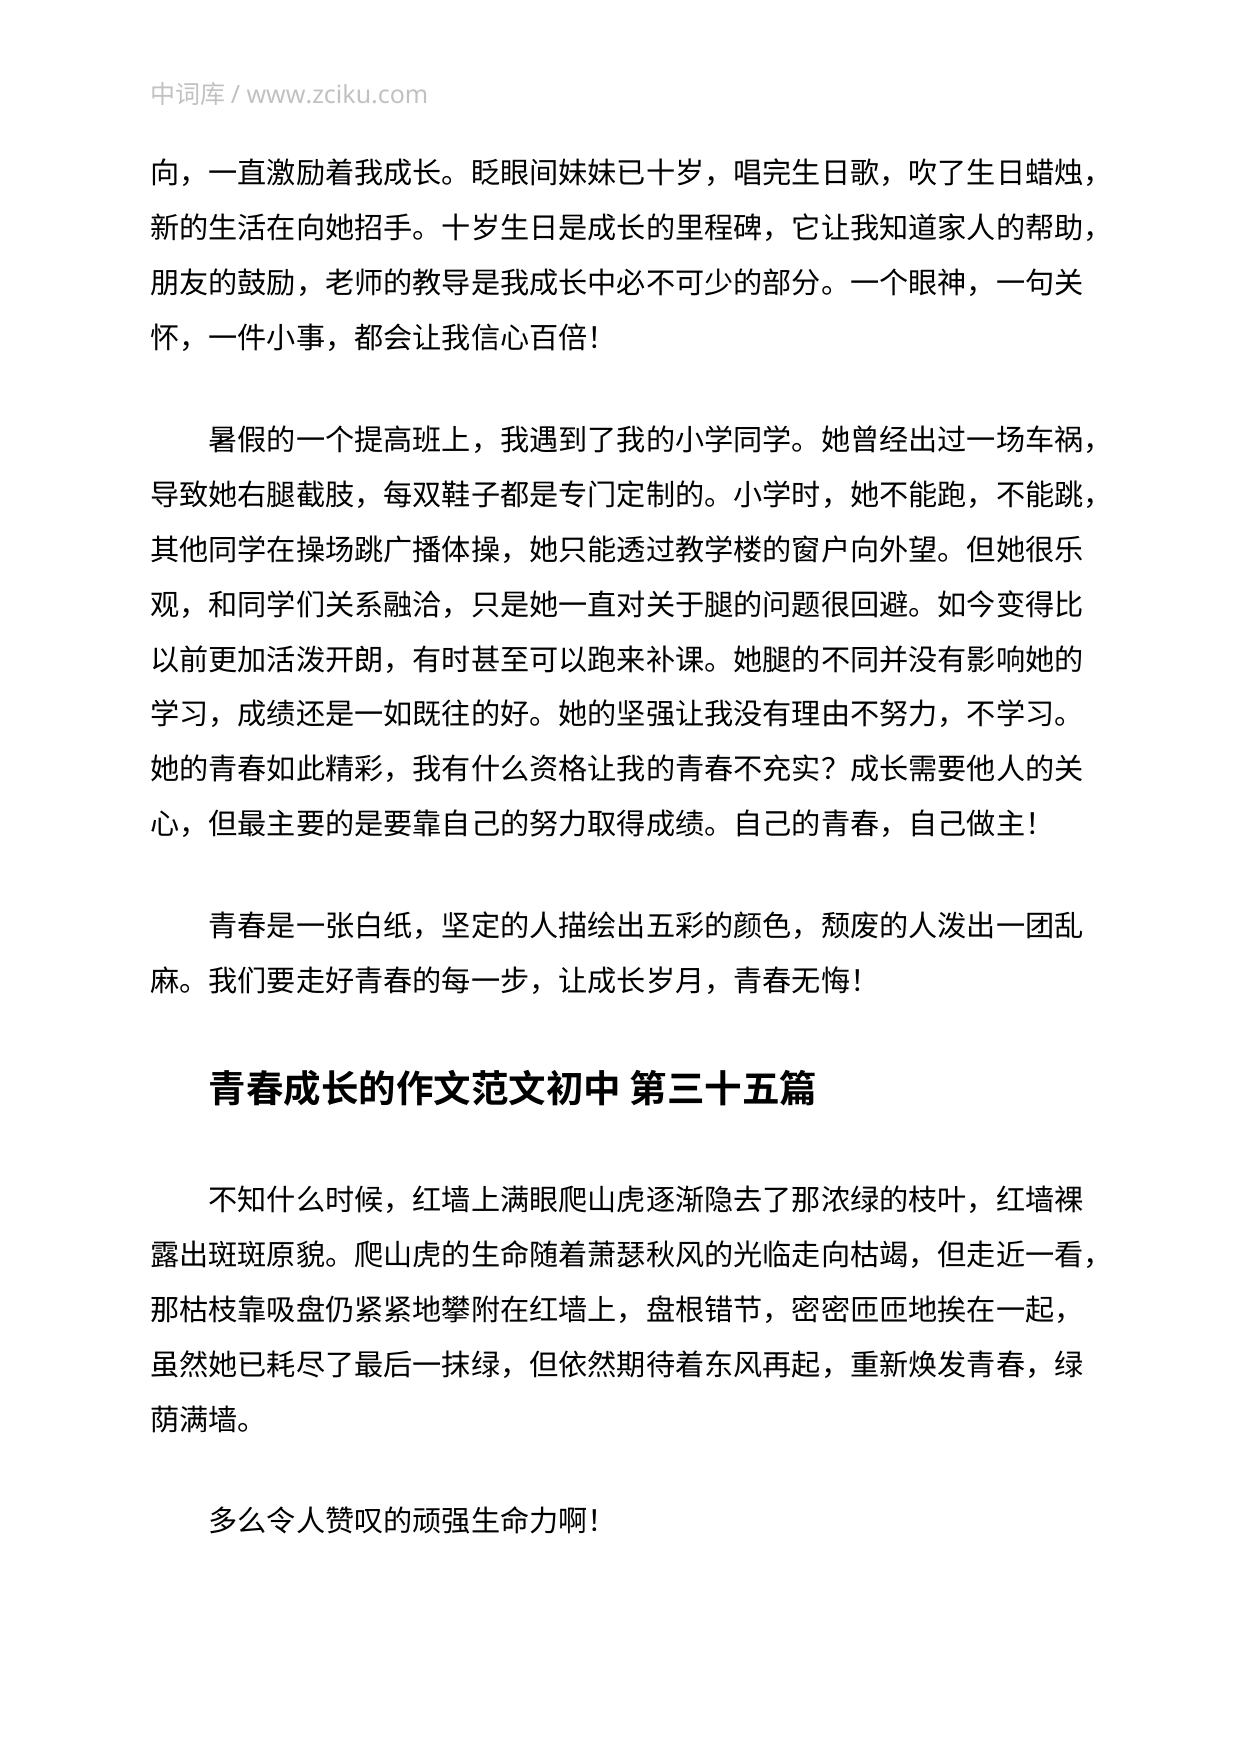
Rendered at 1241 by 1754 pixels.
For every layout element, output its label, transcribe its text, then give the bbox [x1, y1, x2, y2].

text 青春成长的作文范文初中 第三十五篇 [150, 1059, 1090, 1113]
text 多么令人赞叹的顽强生命力啊！ [150, 1498, 1090, 1540]
text 暑假的一个提高班上，我遇到了我的小学同学。她曾经出过一场车祸，导致她右腿截肢，每双鞋子都是专门定制的。小学时，她不能跑，不能跳，其他同学在操场跳广播体操，她只能透过教学楼的窗户向外望。但她很乐观，和同学们关系融洽，只是她一直对关于腿的问题很回避。如今变得比以前更加活泼开朗，有时甚至可以跑来补课。她腿的不同并没有影响她的学习，成绩还是一如既往的好。她的坚强让我没有理由不努力，不学习。她的青春如此精彩，我有什么资格让我的青春不充实？成长需要他人的关心，但最主要的是要靠自己的努力取得成绩。自己的青春，自己做主！ [150, 416, 1090, 843]
text 青春是一张白纸，坚定的人描绘出五彩的颜色，颓废的人泼出一团乱麻。我们要走好青春的每一步，让成长岁月，青春无悔！ [150, 902, 1090, 1000]
text 不知什么时候，红墙上满眼爬山虎逐渐隐去了那浓绿的枝叶，红墙裸露出斑斑原貌。爬山虎的生命随着萧瑟秋风的光临走向枯竭，但走近一看，那枯枝靠吸盘仍紧紧地攀附在红墙上，盘根错节，密密匝匝地挨在一起，虽然她已耗尽了最后一抹绿，但依然期待着东风再起，重新焕发青春，绿荫满墙。 [150, 1177, 1090, 1438]
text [150, 150, 1090, 357]
